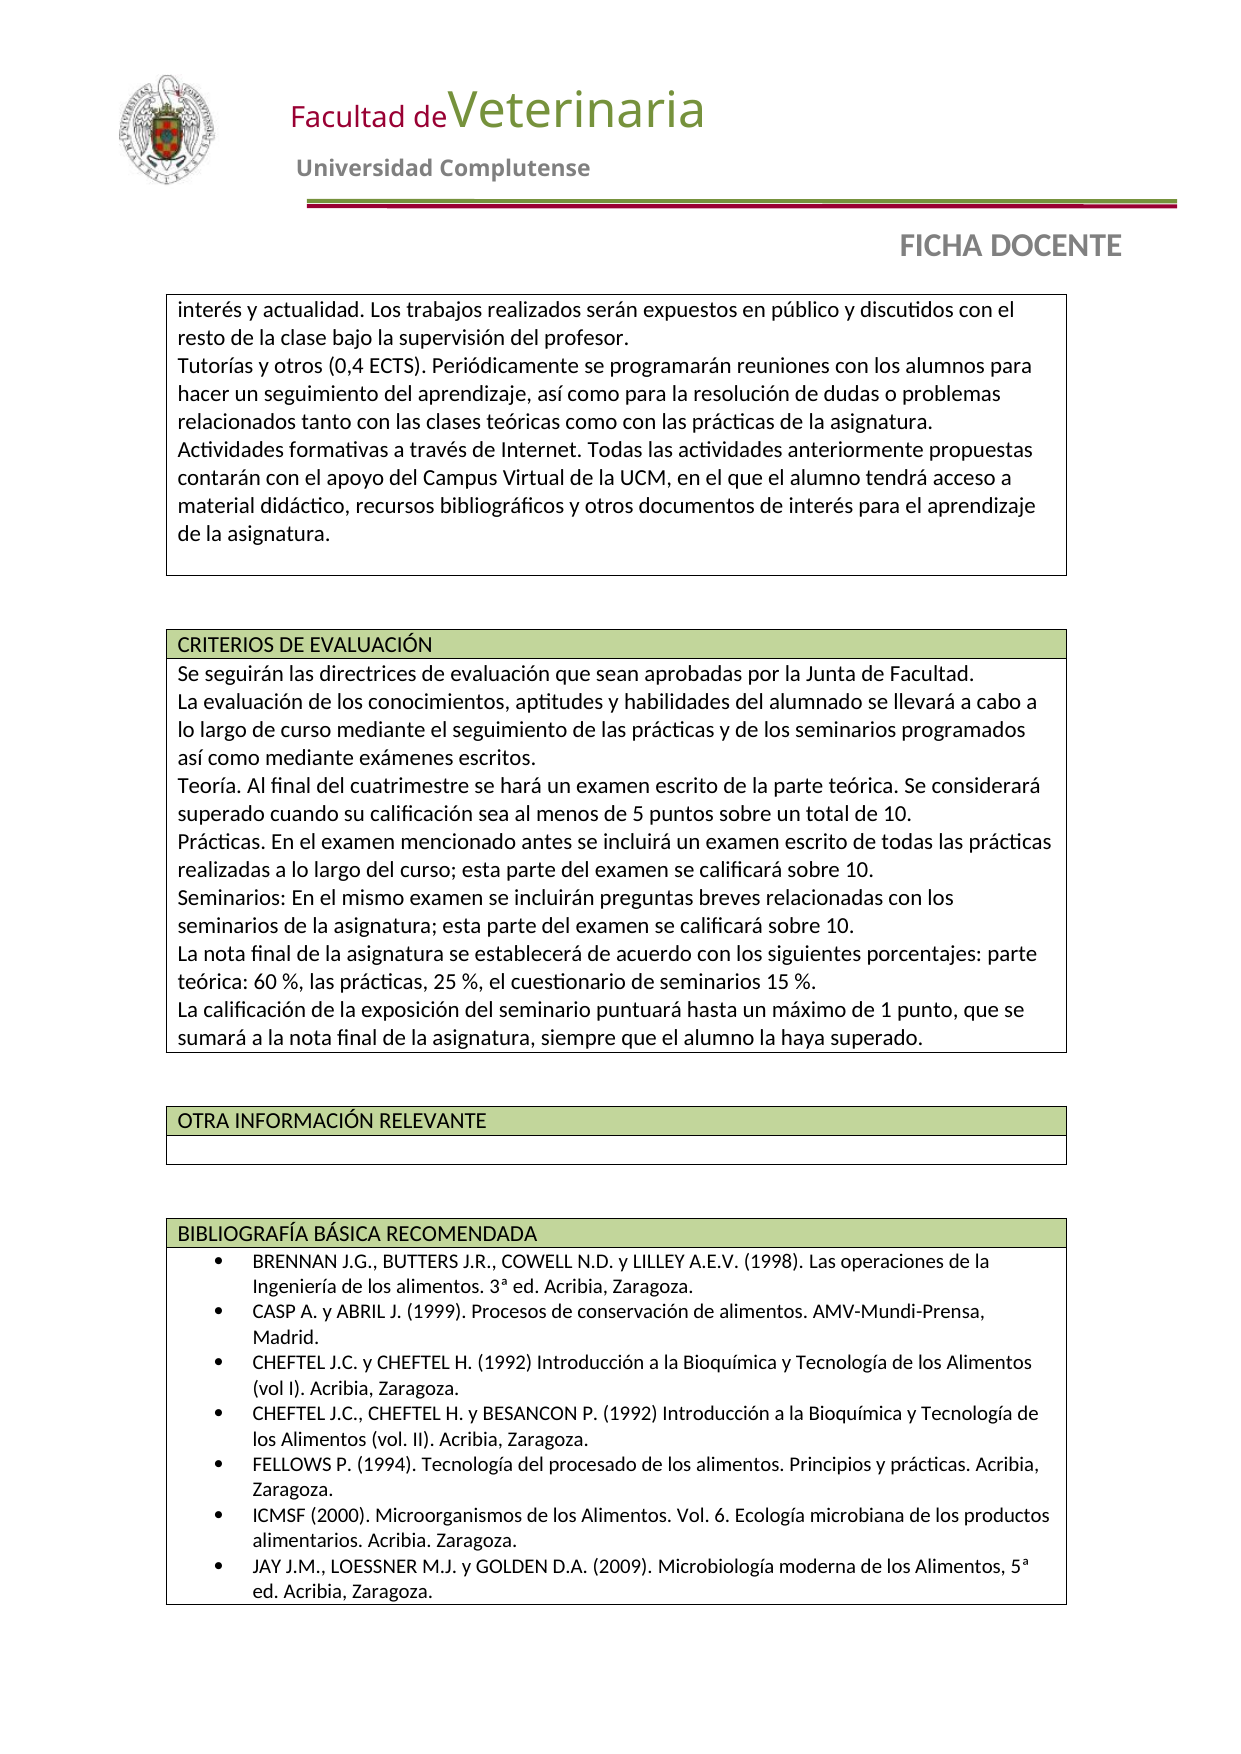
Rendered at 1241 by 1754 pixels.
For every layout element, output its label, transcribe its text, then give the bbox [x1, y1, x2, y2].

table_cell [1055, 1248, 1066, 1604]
table_cell [167, 1136, 1066, 1164]
table_header OTRA INFORMACIÓN RELEVANTE [167, 1107, 1066, 1135]
picture [110, 74, 224, 189]
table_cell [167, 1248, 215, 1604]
table_header CRITERIOS DE EVALUACIÓN [167, 630, 1066, 658]
table_header BIBLIOGRAFÍA BÁSICA RECOMENDADA [167, 1219, 1066, 1247]
table_cell Se seguirán las directrices de evaluación que sean aprobadas por la Junta de Facultad. La evaluación de los conocimientos, aptitudes y habilidades del alumnado se llevará a cabo a lo largo de curso mediante el seguimiento de las prácticas y de los seminarios programados así como mediante exámenes escritos. Teoría. Al final del cuatrimestre se hará un examen escrito de la parte teórica. Se considerará superado cuando su calificación sea al menos de 5 puntos sobre un total de 10. Prácticas. En el examen mencionado antes se incluirá un examen escrito de todas las prácticas realizadas a lo largo del curso; esta parte del examen se calificará sobre 10. Seminarios: En el mismo examen se incluirán preguntas breves relacionadas con los seminarios de la asignatura; esta parte del examen se calificará sobre 10. La nota final de la asignatura se establecerá de acuerdo con los siguientes porcentajes: parte teórica: 60 %, las prácticas, 25 %, el cuestionario de seminarios 15 %. La calificación de la exposición del seminario puntuará hasta un máximo de 1 punto, que se sumará a la nota final de la asignatura, siempre que el alumno la haya superado. [167, 659, 1066, 1052]
